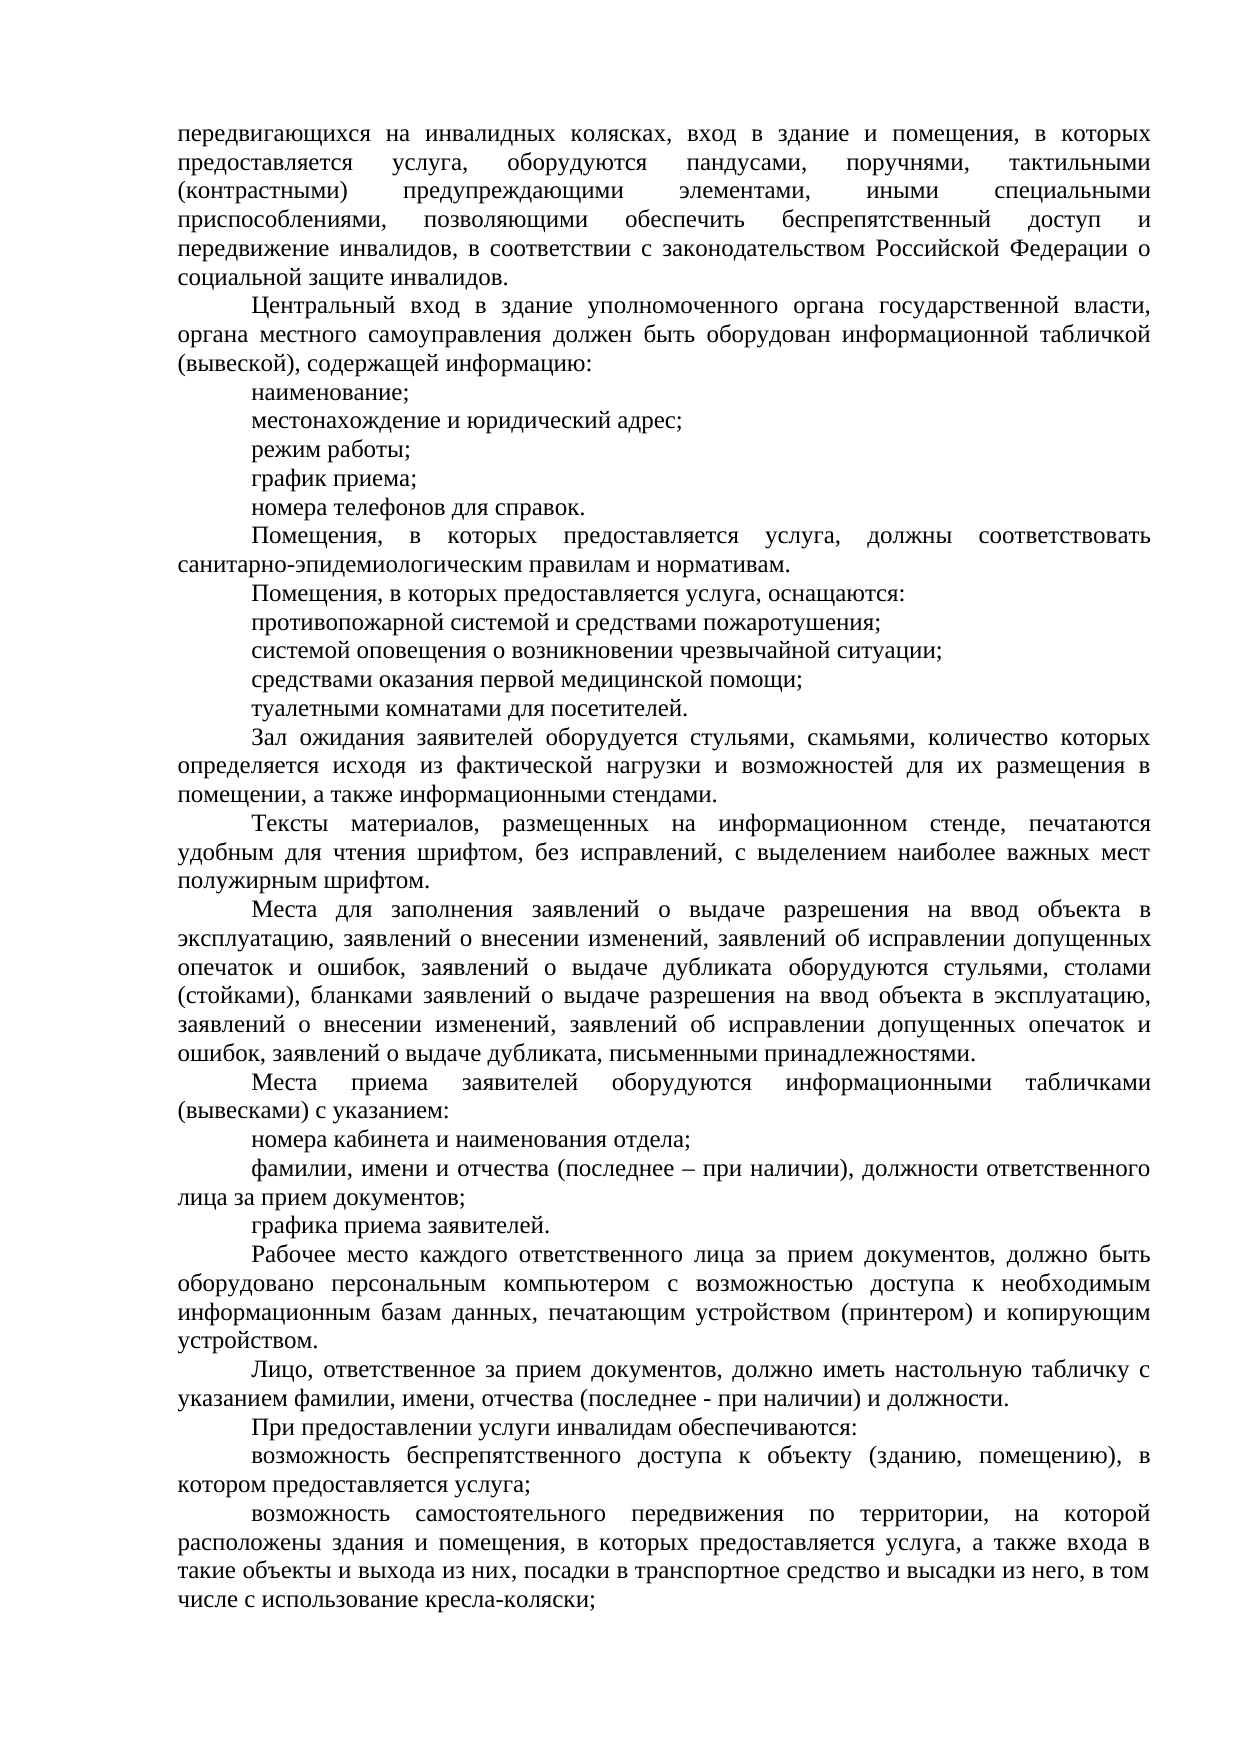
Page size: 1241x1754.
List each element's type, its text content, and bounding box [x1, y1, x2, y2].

text Помещения, в которых предоставляется услуга, должны соответствовать санитарно-эпидемиологическим правилам и нормативам. [177, 521, 1152, 578]
text номера телефонов для справок. [251, 492, 1152, 521]
text средствами оказания первой медицинской помощи; [177, 664, 1152, 693]
text возможность беспрепятственного доступа к объекту (зданию, помещению), в котором предоставляется услуга; [177, 1441, 1152, 1498]
text режим работы; [251, 434, 1152, 463]
text номера кабинета и наименования отдела; [177, 1124, 1152, 1153]
text Места приема заявителей оборудуются информационными табличками (вывесками) с указанием: [177, 1067, 1152, 1124]
text наименование; [251, 377, 1152, 406]
text Рабочее место каждого ответственного лица за прием документов, должно быть оборудовано персональным компьютером с возможностью доступа к необходимым информационным базам данных, печатающим устройством (принтером) и копирующим устройством. [177, 1239, 1152, 1354]
text Центральный вход в здание уполномоченного органа государственной власти, органа местного самоуправления должен быть оборудован информационной табличкой (вывеской), содержащей информацию: [177, 291, 1152, 377]
text Тексты материалов, размещенных на информационном стенде, печатаются удобным для чтения шрифтом, без исправлений, с выделением наиболее важных мест полужирным шрифтом. [177, 808, 1152, 894]
text противопожарной системой и средствами пожаротушения; [177, 607, 1152, 636]
text Зал ожидания заявителей оборудуется стульями, скамьями, количество которых определяется исходя из фактической нагрузки и возможностей для их размещения в помещении, а также информационными стендами. [177, 722, 1152, 808]
text график приема; [251, 463, 1152, 492]
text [177, 118, 1152, 291]
text Лицо, ответственное за прием документов, должно иметь настольную табличку с указанием фамилии, имени, отчества (последнее - при наличии) и должности. [177, 1354, 1152, 1412]
text фамилии, имени и отчества (последнее – при наличии), должности ответственного лица за прием документов; [177, 1153, 1152, 1211]
text туалетными комнатами для посетителей. [177, 693, 1152, 722]
text местонахождение и юридический адрес; [251, 406, 1152, 434]
text Места для заполнения заявлений о выдаче разрешения на ввод объекта в эксплуатацию, заявлений о внесении изменений, заявлений об исправлении допущенных опечаток и ошибок, заявлений о выдаче дубликата оборудуются стульями, столами (стойками), бланками заявлений о выдаче разрешения на ввод объекта в эксплуатацию, заявлений о внесении изменений, заявлений об исправлении допущенных опечаток и ошибок, заявлений о выдаче дубликата, письменными принадлежностями. [177, 894, 1152, 1067]
text системой оповещения о возникновении чрезвычайной ситуации; [177, 636, 1152, 664]
text графика приема заявителей. [177, 1211, 1152, 1239]
text возможность самостоятельного передвижения по территории, на которой расположены здания и помещения, в которых предоставляется услуга, а также входа в такие объекты и выхода из них, посадки в транспортное средство и высадки из него, в том числе с использование кресла-коляски; [177, 1498, 1152, 1613]
text Помещения, в которых предоставляется услуга, оснащаются: [177, 578, 1152, 607]
text При предоставлении услуги инвалидам обеспечиваются: [177, 1412, 1152, 1441]
